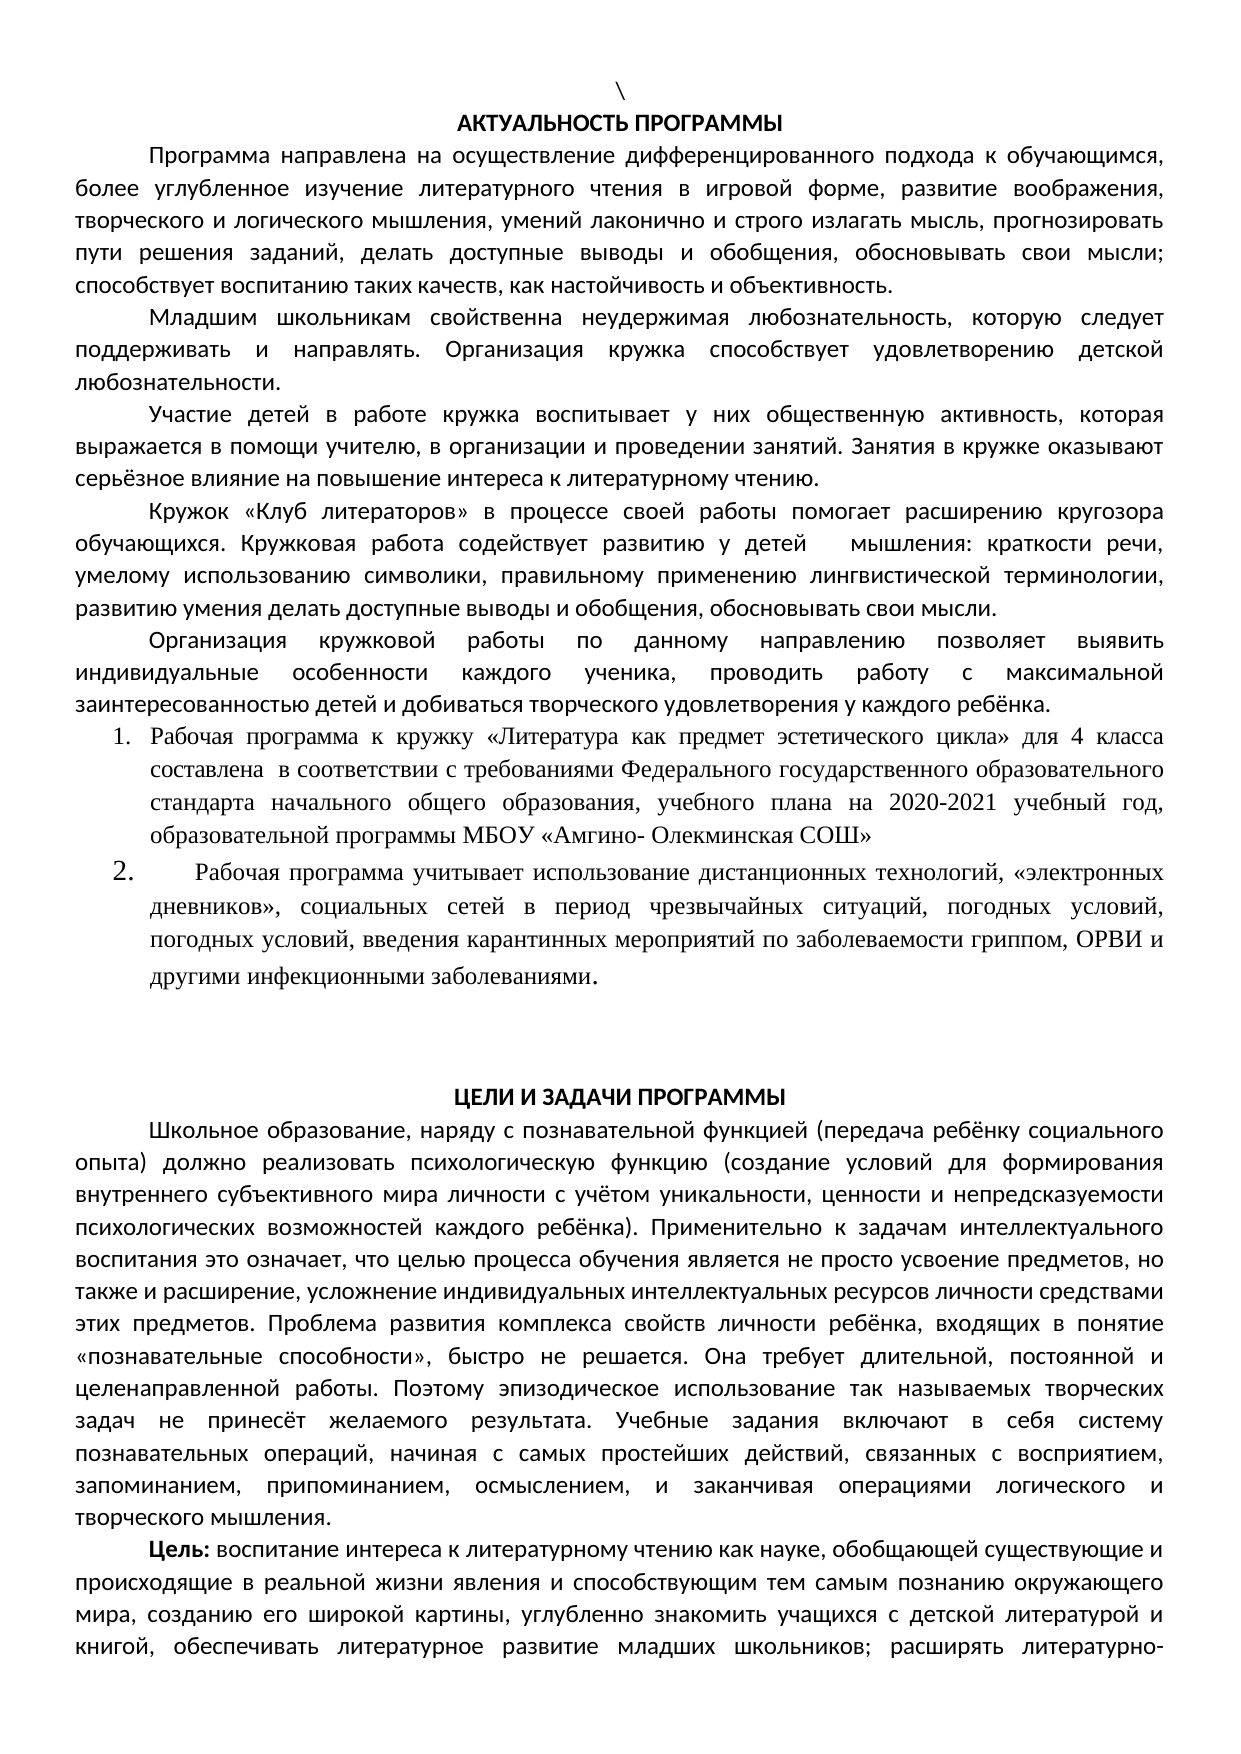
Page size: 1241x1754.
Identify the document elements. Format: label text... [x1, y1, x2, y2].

text Программа направлена на осуществление дифференцированного подхода к обучающимся, более углубленное изучение литературного чтения в игровой форме, развитие воображения, творческого и логического мышления, умений лаконично и строго излагать мысль, прогнозировать пути решения заданий, делать доступные выводы и обобщения, обосновывать свои мысли; способствует воспитанию таких качеств, как настойчивость и объективность. [75, 139, 1165, 299]
text Школьное образование, наряду с познавательной функцией (передача ребёнку социального опыта) должно реализовать психологическую функцию (создание условий для формирования внутреннего субъективного мира личности с учётом уникальности, ценности и непредсказуемости психологических возможностей каждого ребёнка). Применительно к задачам интеллектуального воспитания это означает, что целью процесса обучения является не просто усвоение предметов, но также и расширение, усложнение индивидуальных интеллектуальных ресурсов личности средствами этих предметов. Проблема развития комплекса свойств личности ребёнка, входящих в понятие «познавательные способности», быстро не решается. Она требует длительной, постоянной и целенаправленной работы. Поэтому эпизодическое использование так называемых творческих задач не принесёт желаемого результата. Учебные задания включают в себя систему познавательных операций, начиная с самых простейших действий, связанных с восприятием, запоминанием, припоминанием, осмыслением, и заканчивая операциями логического и творческого мышления. [75, 1114, 1165, 1532]
list Рабочая программа к кружку «Литература как предмет эстетического цикла» для 4 класса составлена в соответствии с требованиями Федерального государственного образовательного стандарта начального общего образования, учебного плана на 2020-2021 учебный год, образовательной программы МБОУ «Амгино- Олекминская СОШ» [112, 721, 1165, 849]
text ЦЕЛИ И ЗАДАЧИ ПРОГРАММЫ [75, 1081, 1165, 1112]
text Младшим школьникам свойственна неудержимая любознательность, которую следует поддерживать и направлять. Организация кружка способствует удовлетворению детской любознательности. [75, 301, 1165, 396]
text \ [75, 75, 1165, 106]
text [75, 1533, 1165, 1661]
text Кружок «Клуб литераторов» в процессе своей работы помогает расширению кругозора обучающихся. Кружковая работа содействует развитию у детей мышления: краткости речи, умелому использованию символики, правильному применению лингвистической терминологии, развитию умения делать доступные выводы и обобщения, обосновывать свои мысли. [75, 495, 1165, 622]
text Организация кружковой работы по данному направлению позволяет выявить индивидуальные особенности каждого ученика, проводить работу с максимальной заинтересованностью детей и добиваться творческого удовлетворения у каждого ребёнка. [75, 624, 1165, 719]
list Рабочая программа учитывает использование дистанционных технологий, «электронных дневников», социальных сетей в период чрезвычайных ситуаций, погодных условий, погодных условий, введения карантинных мероприятий по заболеваемости гриппом, ОРВИ и другими инфекционными заболеваниями. [112, 853, 1165, 991]
text АКТУАЛЬНОСТЬ ПРОГРАММЫ [75, 107, 1165, 138]
text Участие детей в работе кружка воспитывает у них общественную активность, которая выражается в помощи учителю, в организации и проведении занятий. Занятия в кружке оказывают серьёзное влияние на повышение интереса к литературному чтению. [75, 398, 1165, 493]
